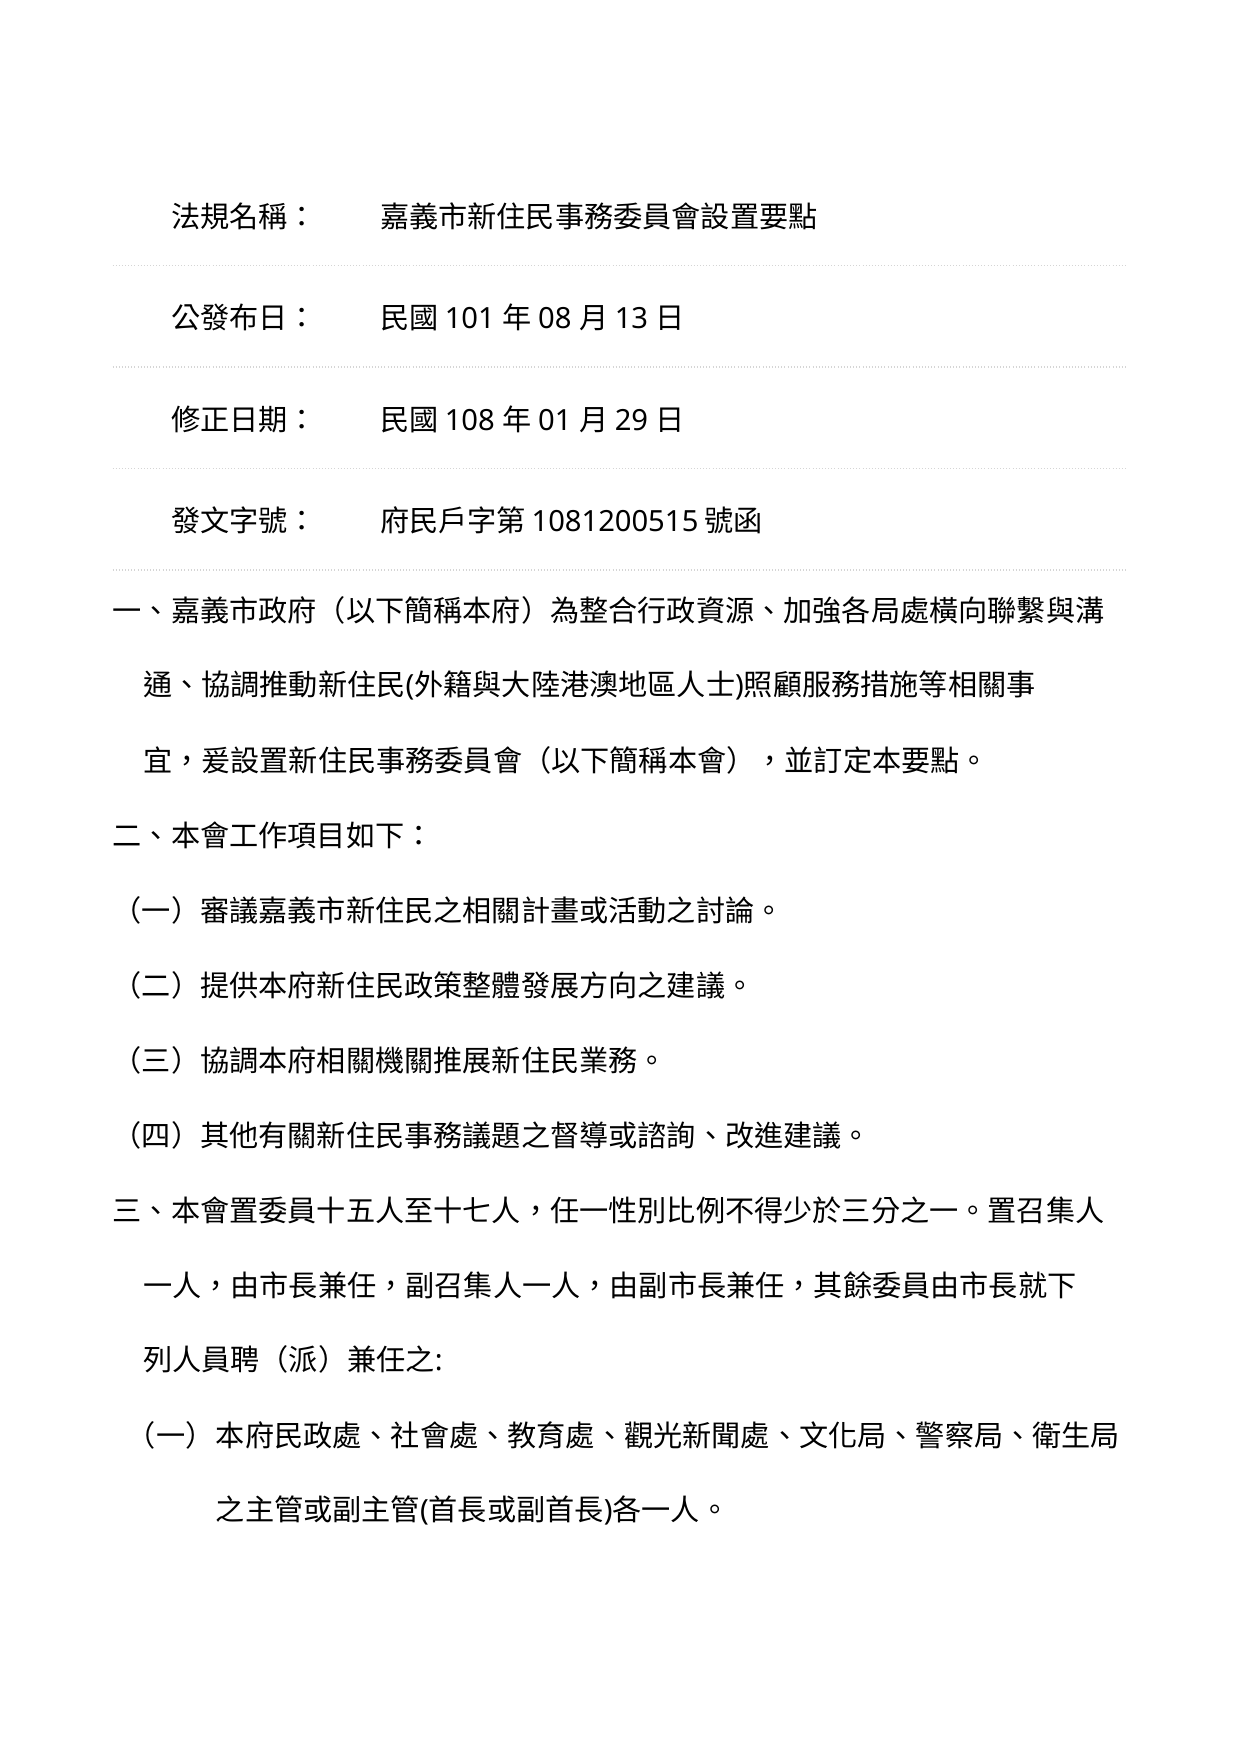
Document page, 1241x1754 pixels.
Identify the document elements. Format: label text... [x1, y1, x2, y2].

text 一人，由市長兼任，副召集人一人，由副市長兼任，其餘委員由市長就下 [112, 1246, 1128, 1321]
text （四）其他有關新住民事務議題之督導或諮詢、改進建議。 [112, 1096, 1128, 1171]
table_cell 民國 101 年 08 月 13 日 [375, 265, 1128, 366]
text （三）協調本府相關機關推展新住民業務。 [112, 1021, 1128, 1096]
text 通、協調推動新住民(外籍與大陸港澳地區人士)照顧服務措施等相關事 [112, 646, 1128, 721]
table_cell 發文字號： [113, 468, 375, 569]
table_cell 府民戶字第1081200515號函 [375, 468, 1128, 569]
list 本府民政處、社會處、教育處、觀光新聞處、文化局、警察局、衛生局 [127, 1396, 1128, 1471]
text 三、本會置委員十五人至十七人，任一性別比例不得少於三分之一。置召集人 [112, 1171, 1128, 1246]
text （二）提供本府新住民政策整體發展方向之建議。 [112, 946, 1128, 1021]
table_header 法規名稱： [113, 165, 375, 264]
table_cell 修正日期： [113, 366, 375, 468]
text 列人員聘（派）兼任之: [112, 1321, 1128, 1396]
table_header 嘉義市新住民事務委員會設置要點 [375, 165, 1128, 264]
text 宜，爰設置新住民事務委員會（以下簡稱本會），並訂定本要點。 [112, 721, 1128, 796]
text 一、嘉義市政府（以下簡稱本府）為整合行政資源、加強各局處橫向聯繫與溝 [112, 571, 1128, 646]
table_cell 民國 108 年 01 月 29 日 [375, 366, 1128, 468]
table_cell 公發布日： [113, 265, 375, 366]
text 二、本會工作項目如下： [112, 796, 1128, 871]
text （一）審議嘉義市新住民之相關計畫或活動之討論。 [112, 871, 1128, 946]
list 之主管或副主管(首長或副首長)各一人。 [216, 1471, 1128, 1546]
